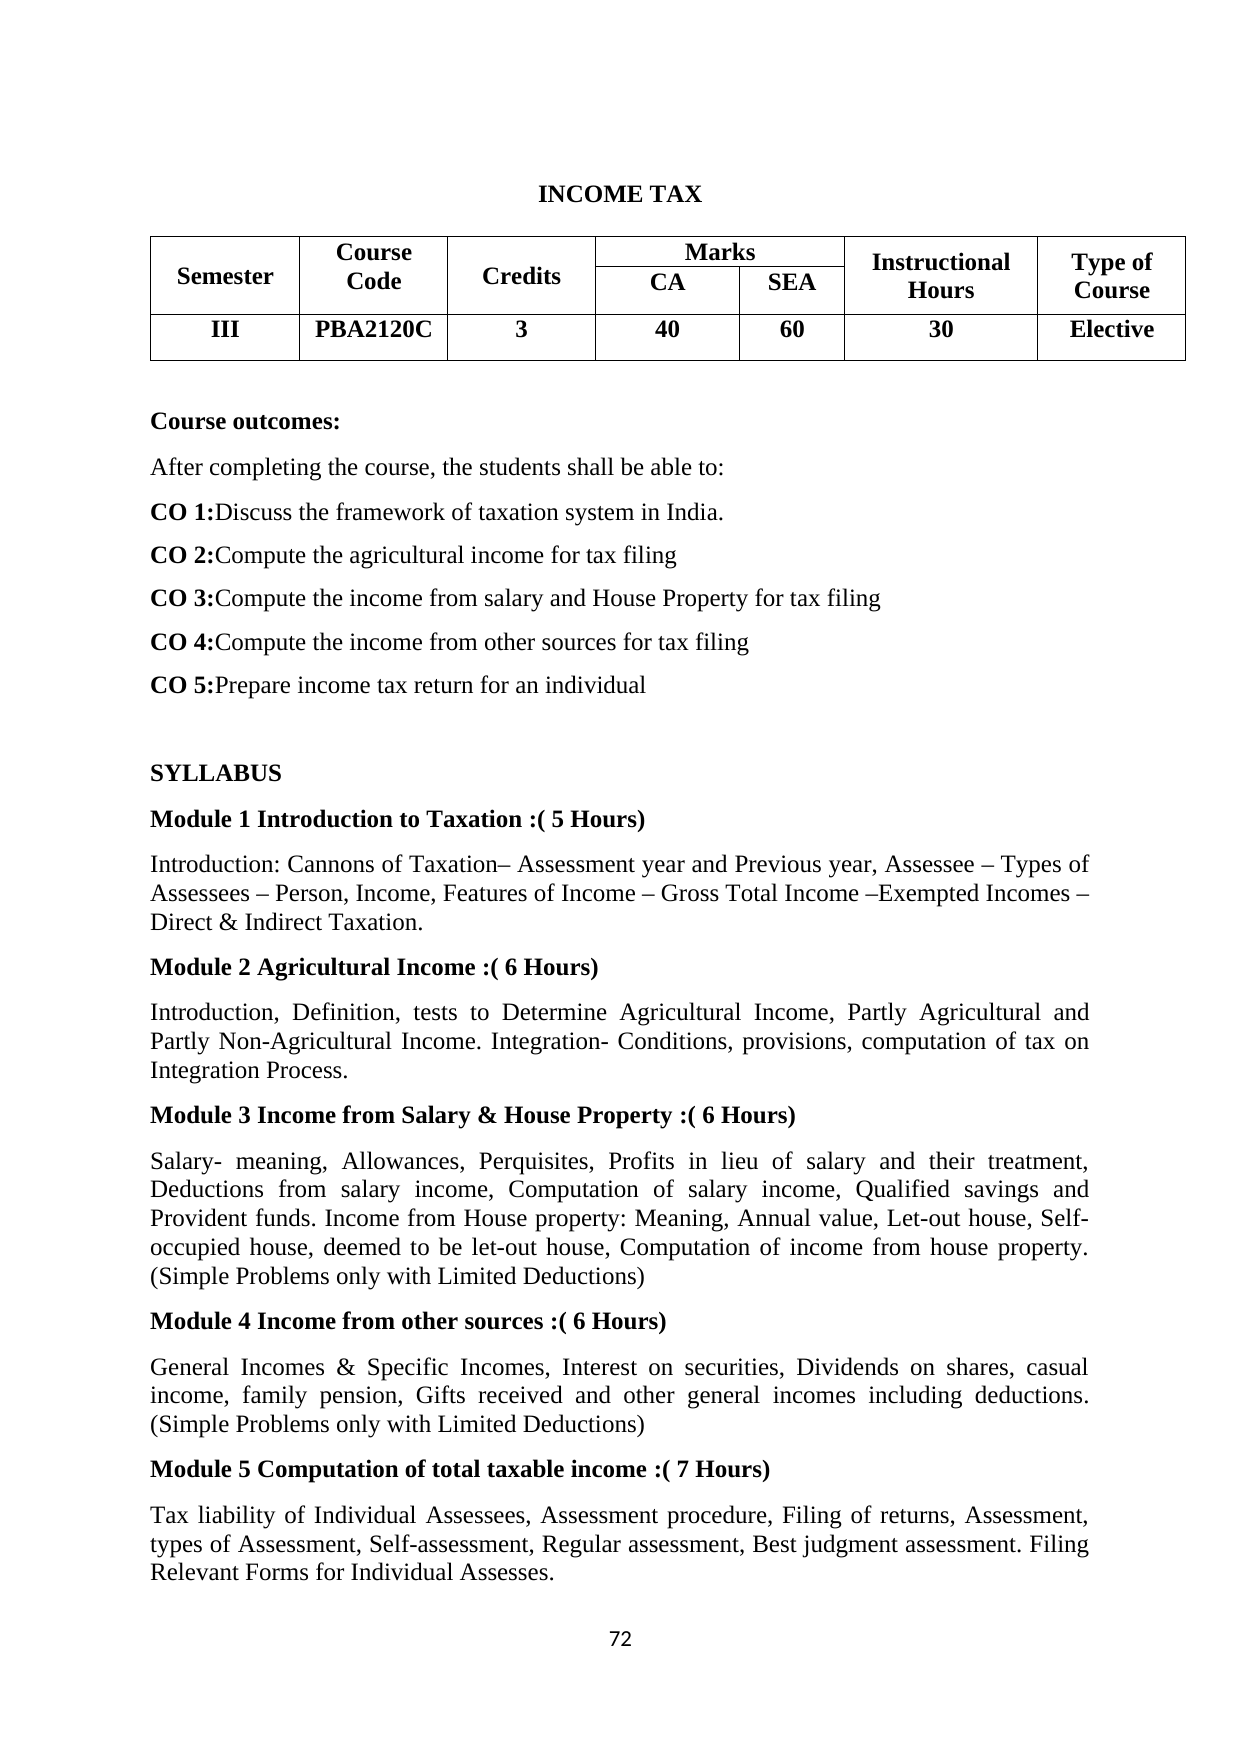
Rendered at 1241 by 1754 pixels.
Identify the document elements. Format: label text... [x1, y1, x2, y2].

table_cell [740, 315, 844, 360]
text Module 1 Introduction to Taxation :( 5 Hours) [150, 804, 1090, 832]
text Module 5 Computation of total taxable income :( 7 Hours) [150, 1454, 1090, 1483]
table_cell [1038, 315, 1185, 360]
text Salary- meaning, Allowances, Perquisites, Profits in lieu of salary and their treatment, Deductions from salary income, Computation of salary income, Qualified savings and Provident funds. Income from House property: Meaning, Annual value, Let-out house, Self-occupied house, deemed to be let-out house, Computation of income from house property. (Simple Problems only with Limited Deductions) [150, 1146, 1090, 1289]
text Introduction: Cannons of Taxation– Assessment year and Previous year, Assessee – Types of Assessees – Person, Income, Features of Income – Gross Total Income –Exempted Incomes – Direct & Indirect Taxation. [150, 849, 1090, 935]
text CO 4:Compute the income from other sources for tax filing [150, 627, 1090, 655]
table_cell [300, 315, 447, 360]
text Tax liability of Individual Assessees, Assessment procedure, Filing of returns, Assessment, types of Assessment, Self-assessment, Regular assessment, Best judgment assessment. Filing Relevant Forms for Individual Assesses. [150, 1500, 1090, 1586]
text Module 3 Income from Salary & House Property :( 6 Hours) [150, 1100, 1090, 1129]
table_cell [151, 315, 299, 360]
text After completing the course, the students shall be able to: [150, 452, 1090, 481]
text Module 2 Agricultural Income :( 6 Hours) [150, 952, 1090, 981]
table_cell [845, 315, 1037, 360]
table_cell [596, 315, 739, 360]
text SYLLABUS [150, 758, 1090, 787]
text Module 4 Income from other sources :( 6 Hours) [150, 1306, 1090, 1335]
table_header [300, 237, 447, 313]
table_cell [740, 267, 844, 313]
text CO 3:Compute the income from salary and House Property for tax filing [150, 583, 1090, 612]
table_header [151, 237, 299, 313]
text INCOME TAX [150, 179, 1090, 207]
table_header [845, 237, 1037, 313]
text Introduction, Definition, tests to Determine Agricultural Income, Partly Agricultural and Partly Non-Agricultural Income. Integration- Conditions, provisions, computation of tax on Integration Process. [150, 997, 1090, 1084]
text CO 5:Prepare income tax return for an individual [150, 670, 1090, 698]
text General Incomes & Specific Incomes, Interest on securities, Dividends on shares, casual income, family pension, Gifts received and other general incomes including deductions. (Simple Problems only with Limited Deductions) [150, 1352, 1090, 1438]
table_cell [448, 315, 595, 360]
text Course outcomes: [150, 406, 1090, 435]
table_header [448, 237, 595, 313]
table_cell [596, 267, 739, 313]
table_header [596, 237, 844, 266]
text CO 2:Compute the agricultural income for tax filing [150, 540, 1090, 569]
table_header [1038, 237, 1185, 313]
text CO 1:Discuss the framework of taxation system in India. [150, 497, 1090, 526]
